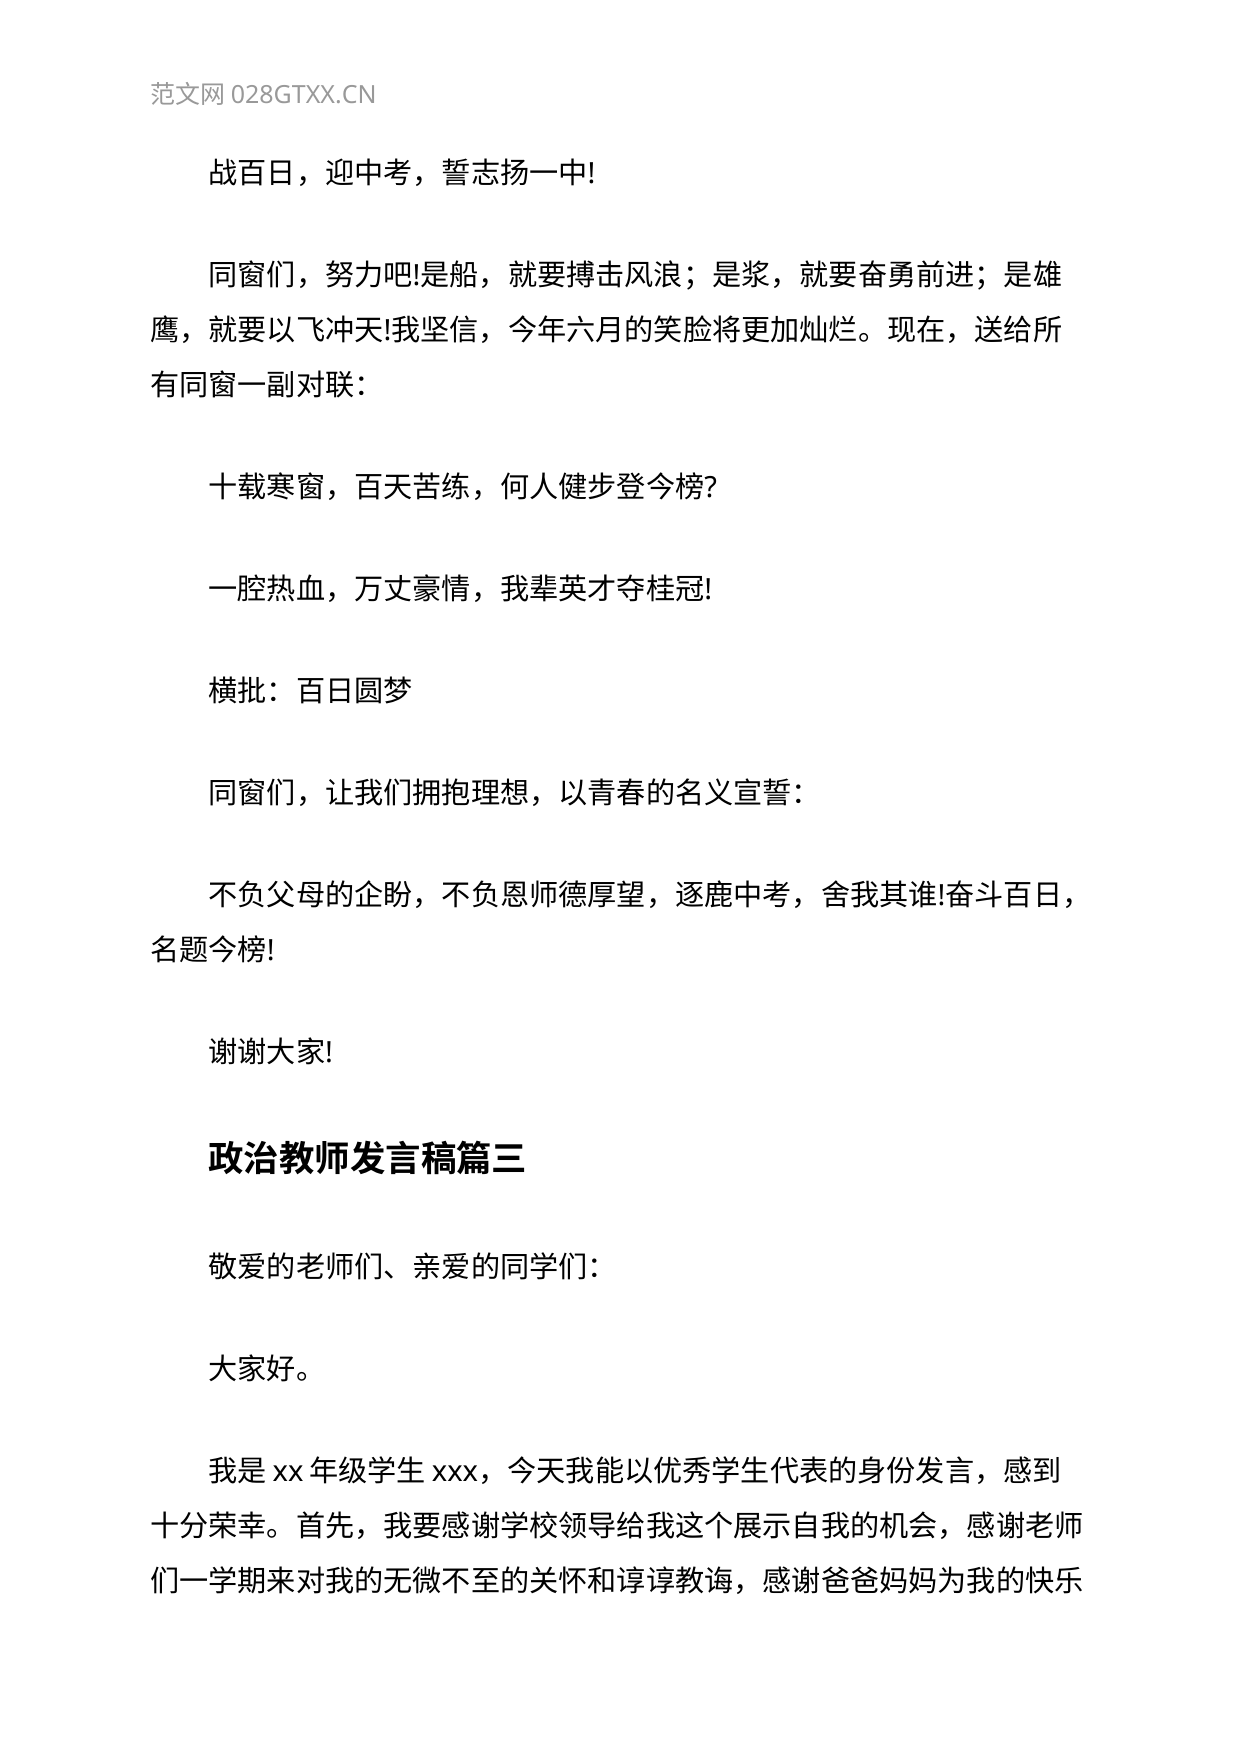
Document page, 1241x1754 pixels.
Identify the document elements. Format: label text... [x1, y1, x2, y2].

text 敬爱的老师们、亲爱的同学们： [150, 1244, 1090, 1286]
text 同窗们，努力吧!是船，就要搏击风浪；是浆，就要奋勇前进；是雄鹰，就要以飞冲天!我坚信，今年六月的笑脸将更加灿烂。现在，送给所有同窗一副对联： [150, 252, 1090, 404]
text 横批：百日圆梦 [150, 668, 1090, 710]
text 十载寒窗，百天苦练，何人健步登今榜? [150, 464, 1090, 506]
text 政治教师发言稿篇三 [150, 1130, 1090, 1181]
text 同窗们，让我们拥抱理想，以青春的名义宣誓： [150, 769, 1090, 812]
text 不负父母的企盼，不负恩师德厚望，逐鹿中考，舍我其谁!奋斗百日，名题今榜! [150, 871, 1090, 969]
text 大家好。 [150, 1345, 1090, 1388]
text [150, 1447, 1090, 1599]
text 谢谢大家! [150, 1028, 1090, 1071]
text 战百日，迎中考，誓志扬一中! [150, 150, 1090, 192]
text 一腔热血，万丈豪情，我辈英才夺桂冠! [150, 566, 1090, 608]
